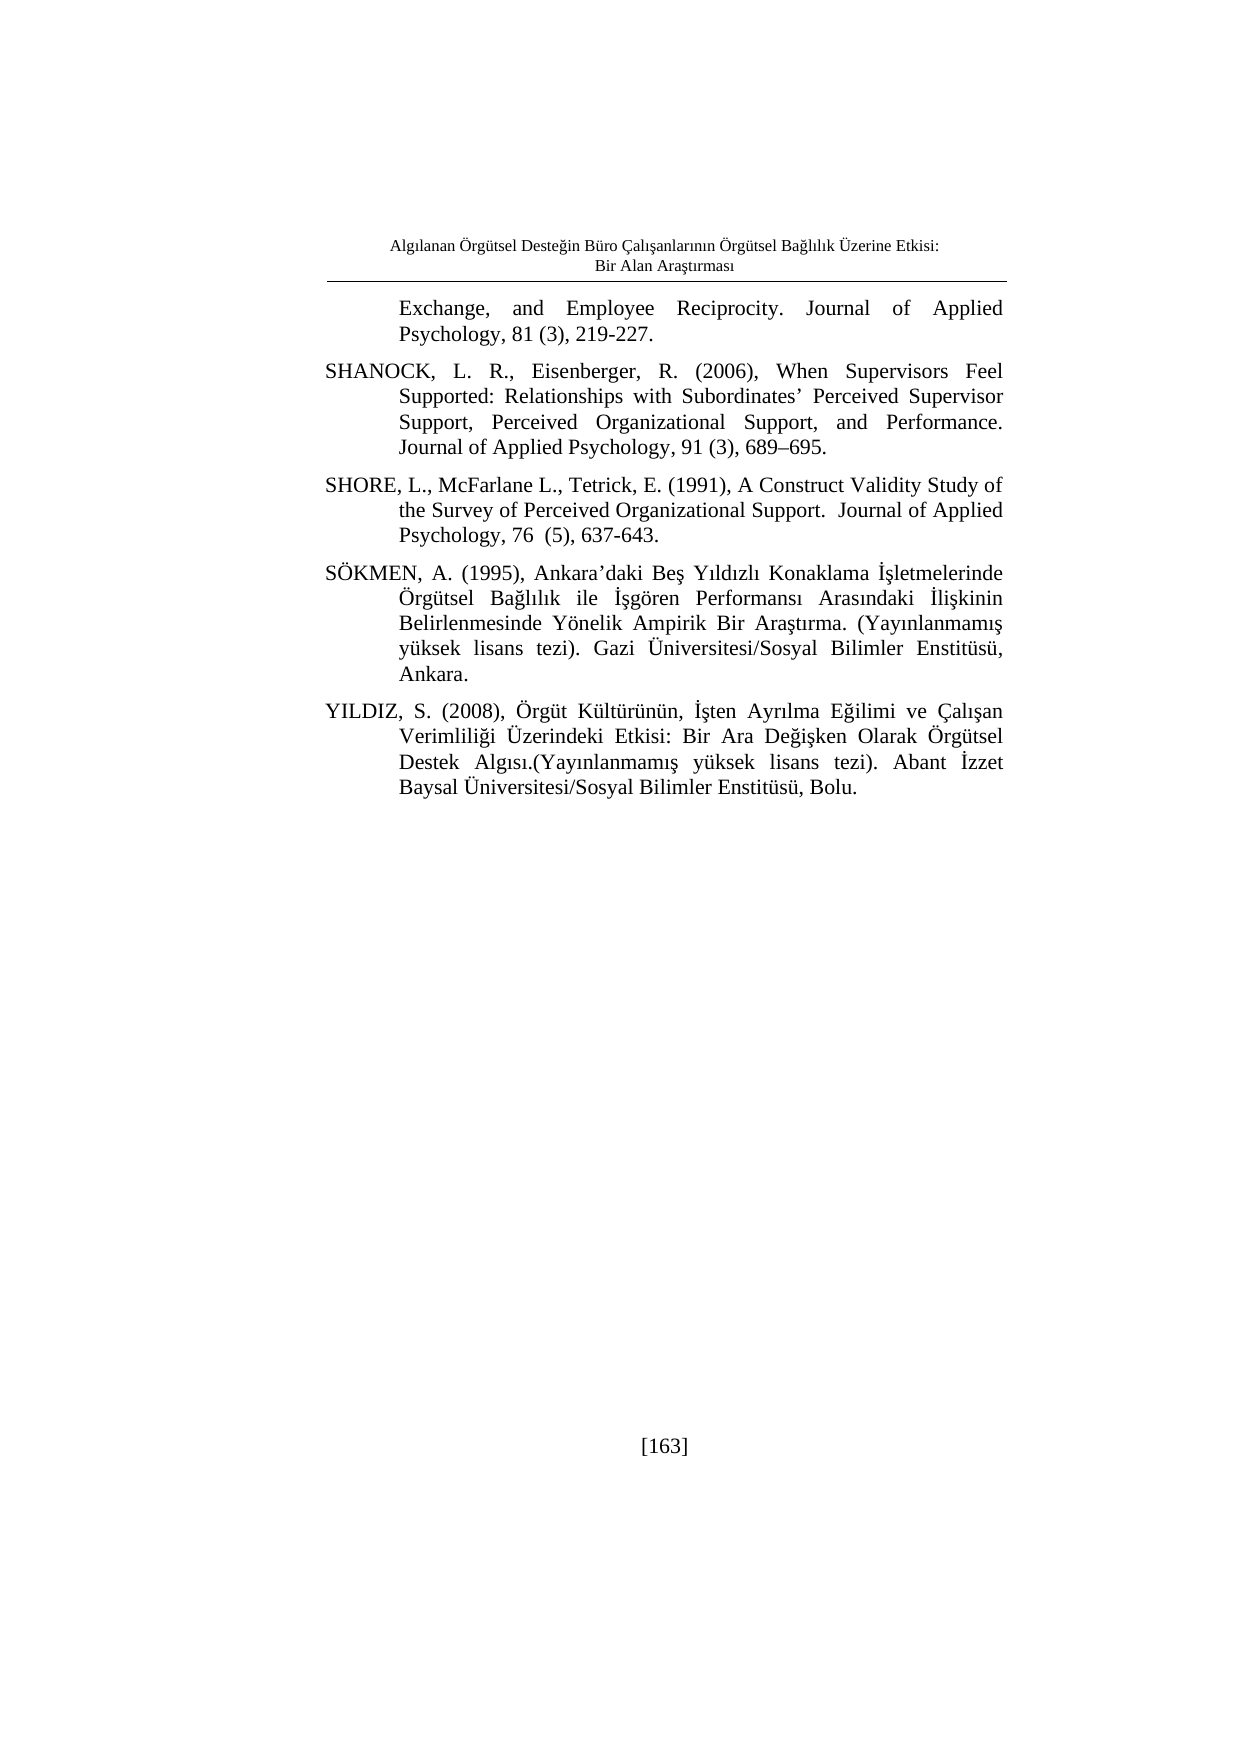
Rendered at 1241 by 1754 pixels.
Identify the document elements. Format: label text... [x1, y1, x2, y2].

text YILDIZ, S. (2008), Örgüt Kültürünün, İşten Ayrılma Eğilimi ve Çalışan Verimliliği Üzerindeki Etkisi: Bir Ara Değişken Olarak Örgütsel Destek Algısı.(Yayınlanmamış yüksek lisans tezi). Abant İzzet Baysal Üniversitesi/Sosyal Bilimler Enstitüsü, Bolu. [325, 698, 1004, 799]
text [325, 295, 1004, 346]
text SHORE, L., McFarlane L., Tetrick, E. (1991), A Construct Validity Study of the Survey of Perceived Organizational Support. Journal of Applied Psychology, 76 (5), 637-643. [325, 472, 1004, 547]
text SHANOCK, L. R., Eisenberger, R. (2006), When Supervisors Feel Supported: Relationships with Subordinates’ Perceived Supervisor Support, Perceived Organizational Support, and Performance. Journal of Applied Psychology, 91 (3), 689–695. [325, 358, 1004, 459]
text SÖKMEN, A. (1995), Ankara’daki Beş Yıldızlı Konaklama İşletmelerinde Örgütsel Bağlılık ile İşgören Performansı Arasındaki İlişkinin Belirlenmesinde Yönelik Ampirik Bir Araştırma. (Yayınlanmamış yüksek lisans tezi). Gazi Üniversitesi/Sosyal Bilimler Enstitüsü, Ankara. [325, 560, 1004, 686]
